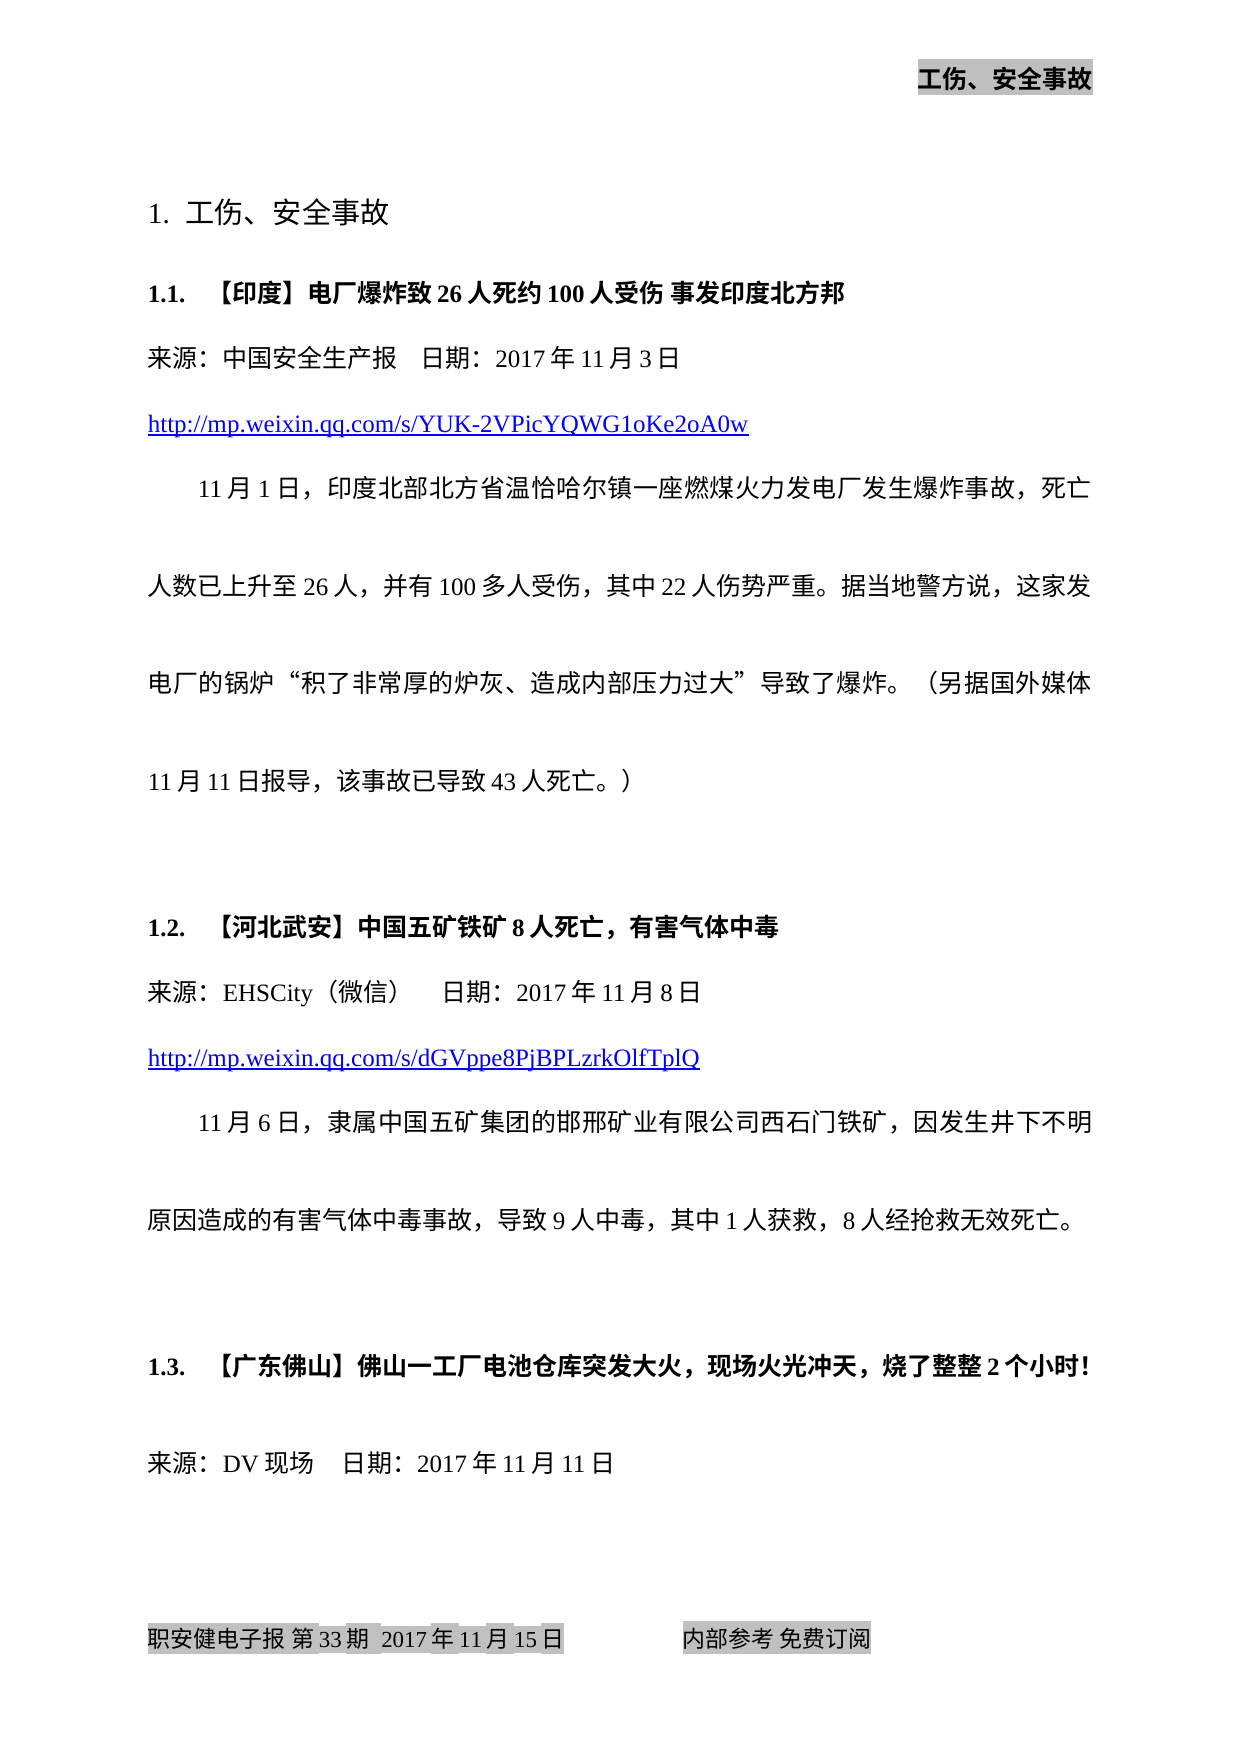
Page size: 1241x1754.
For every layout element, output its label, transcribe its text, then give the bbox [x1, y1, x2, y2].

text http://mp.weixin.qq.com/s/YUK-2VPicYQWG1oKe2oA0w [148, 408, 1092, 440]
text 来源：DV现场 日期：2017年11月11日 [148, 1429, 1092, 1494]
text 来源：EHSCity（微信） 日期：2017年11月8日 [148, 958, 1092, 1023]
list 【印度】电厂爆炸致26人死约100人受伤 事发印度北方邦 [148, 259, 1092, 324]
list 【广东佛山】佛山一工厂电池仓库突发大火，现场火光冲天，烧了整整2个小时！ [148, 1332, 1092, 1429]
text 来源：中国安全生产报 日期：2017年11月3日 [148, 324, 1092, 389]
text 11月1日，印度北部北方省温恰哈尔镇一座燃煤火力发电厂发生爆炸事故，死亡人数已上升至26人，并有100多人受伤，其中22人伤势严重。据当地警方说，这家发电厂的锅炉“积了非常厚的炉灰、造成内部压力过大”导致了爆炸。（另据国外媒体11月11日报导，该事故已导致43人死亡。） [148, 454, 1092, 812]
list 【河北武安】中国五矿铁矿8人死亡，有害气体中毒 [148, 893, 1092, 958]
list 工伤、安全事故 [148, 178, 1092, 243]
text http://mp.weixin.qq.com/s/dGVppe8PjBPLzrkOlfTplQ [148, 1041, 1092, 1074]
text 11月6日，隶属中国五矿集团的邯邢矿业有限公司西石门铁矿，因发生井下不明原因造成的有害气体中毒事故，导致9人中毒，其中1人获救，8人经抢救无效死亡。 [148, 1088, 1092, 1251]
